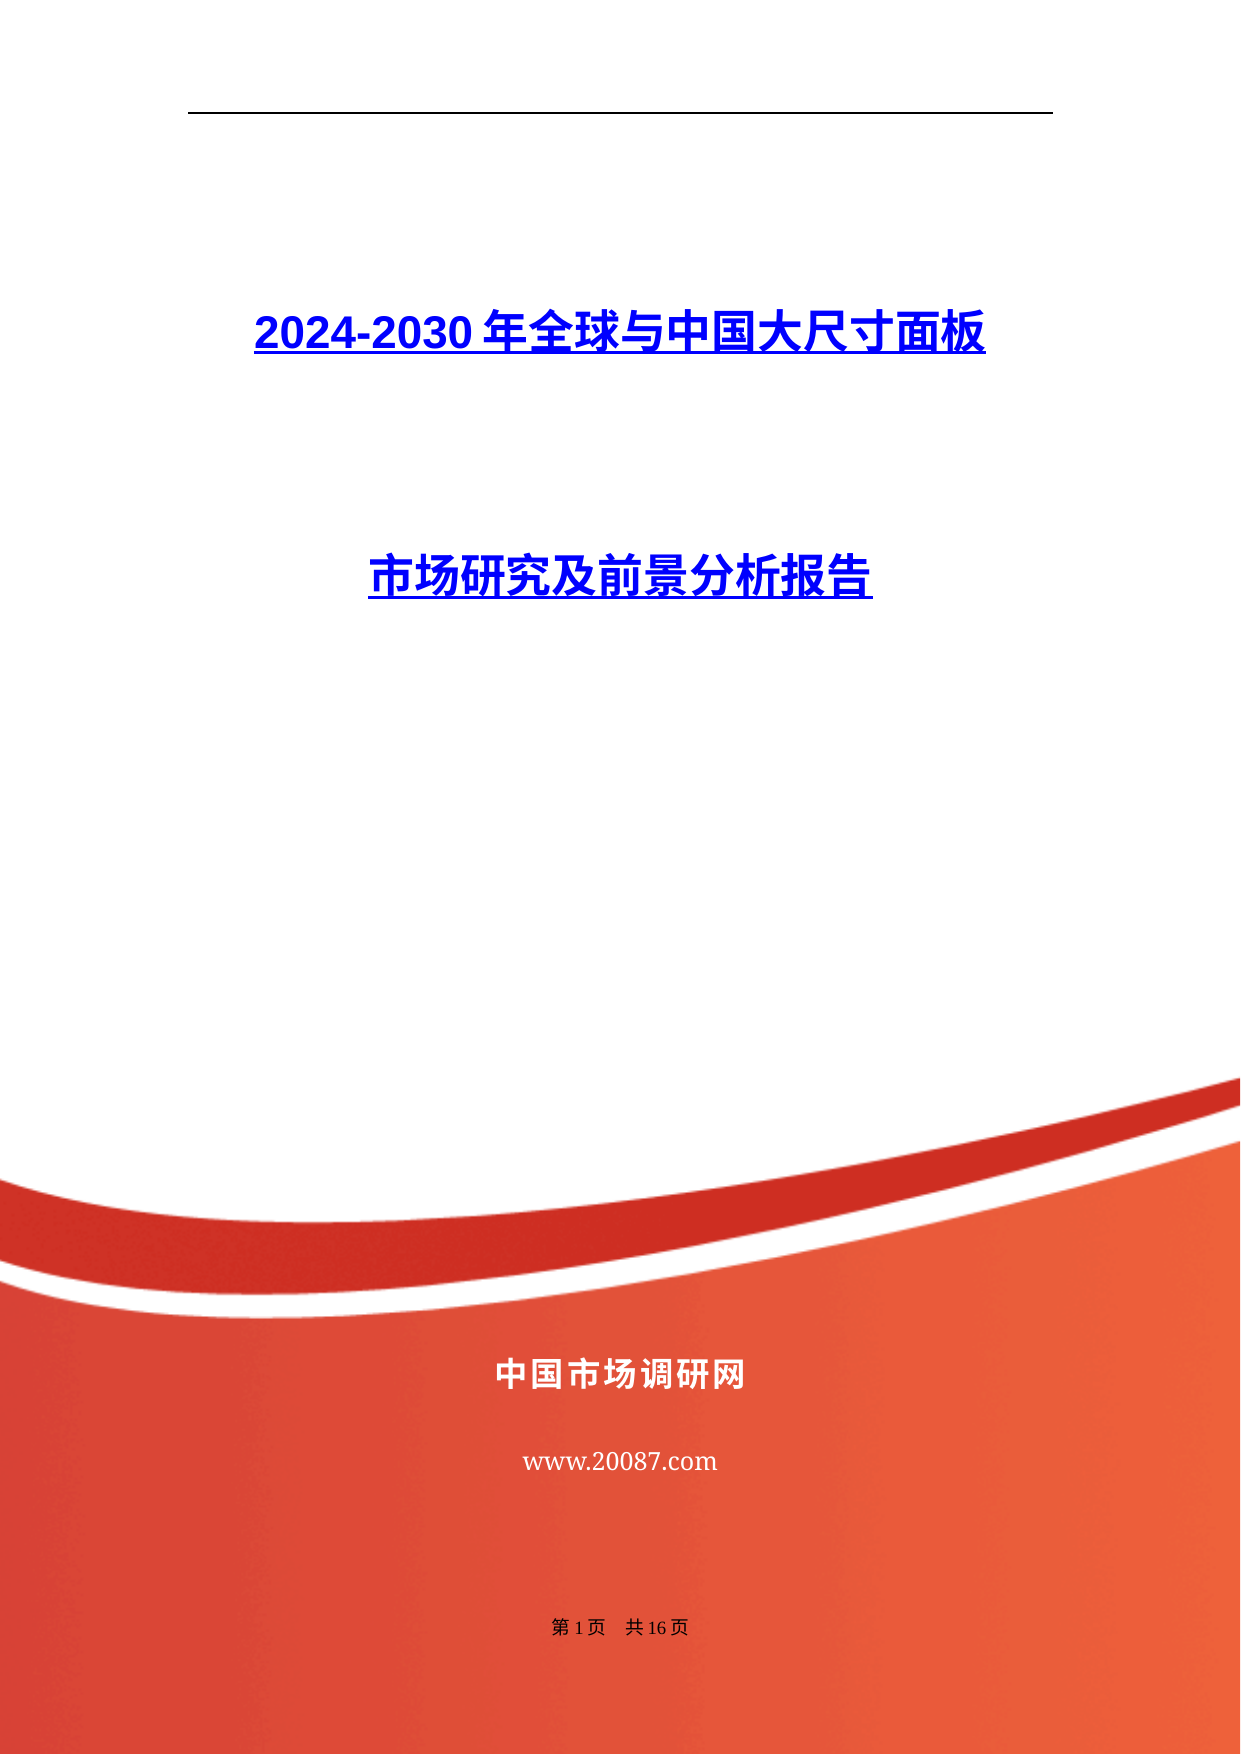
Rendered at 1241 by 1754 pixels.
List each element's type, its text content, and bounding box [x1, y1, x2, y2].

picture [0, 1006, 1241, 1754]
table_header 2024-2030年全球与中国大尺寸面板市场研究及前景分析报告 [188, 207, 1053, 773]
text www.20087.com [187, 1428, 1053, 1493]
subtitle 中国市场调研网 [187, 1339, 1053, 1404]
